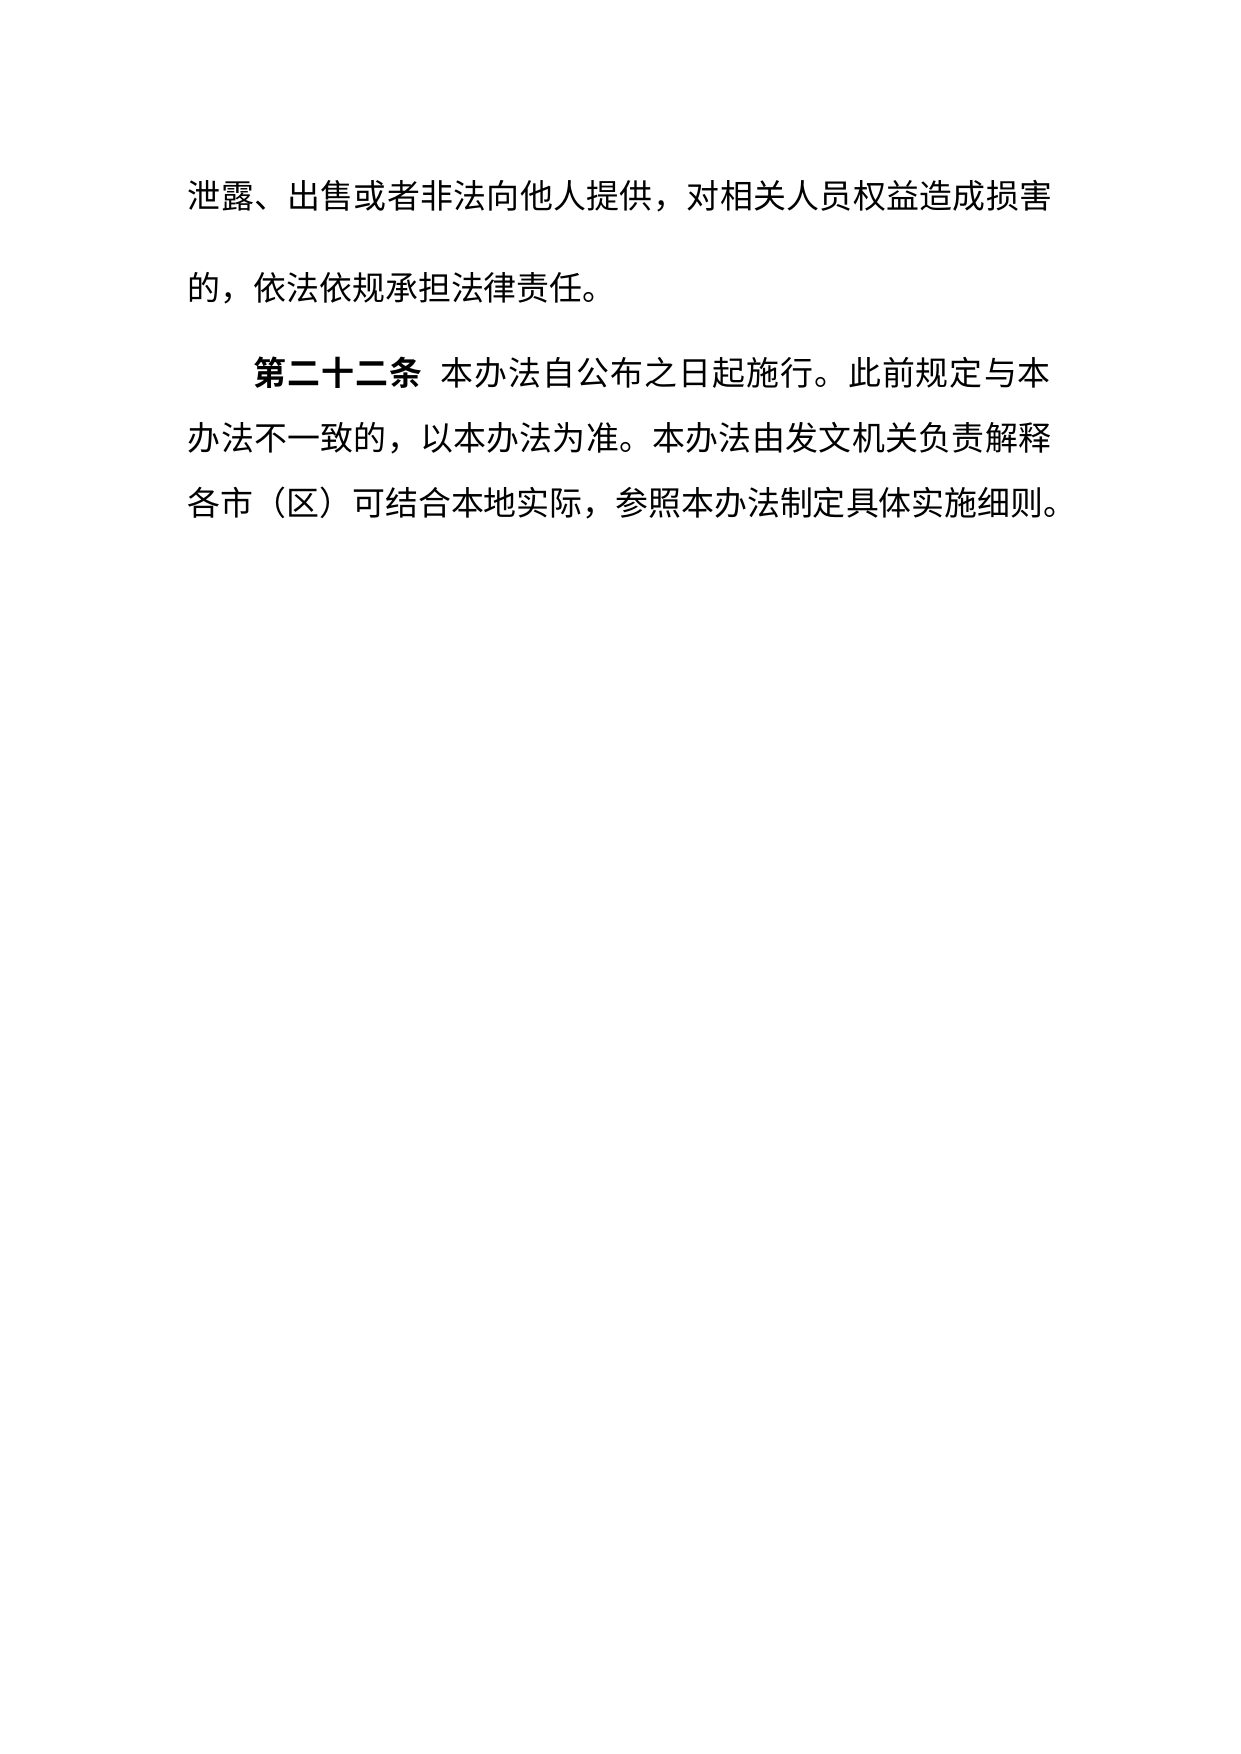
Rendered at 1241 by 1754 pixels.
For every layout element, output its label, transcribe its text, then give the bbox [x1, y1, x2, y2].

text 第二十二条 本办法自公布之日起施行。此前规定与本办法不一致的，以本办法为准。本办法由发文机关负责解释。各市（区）可结合本地实际，参照本办法制定具体实施细则。 [187, 338, 1053, 533]
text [187, 162, 1053, 318]
